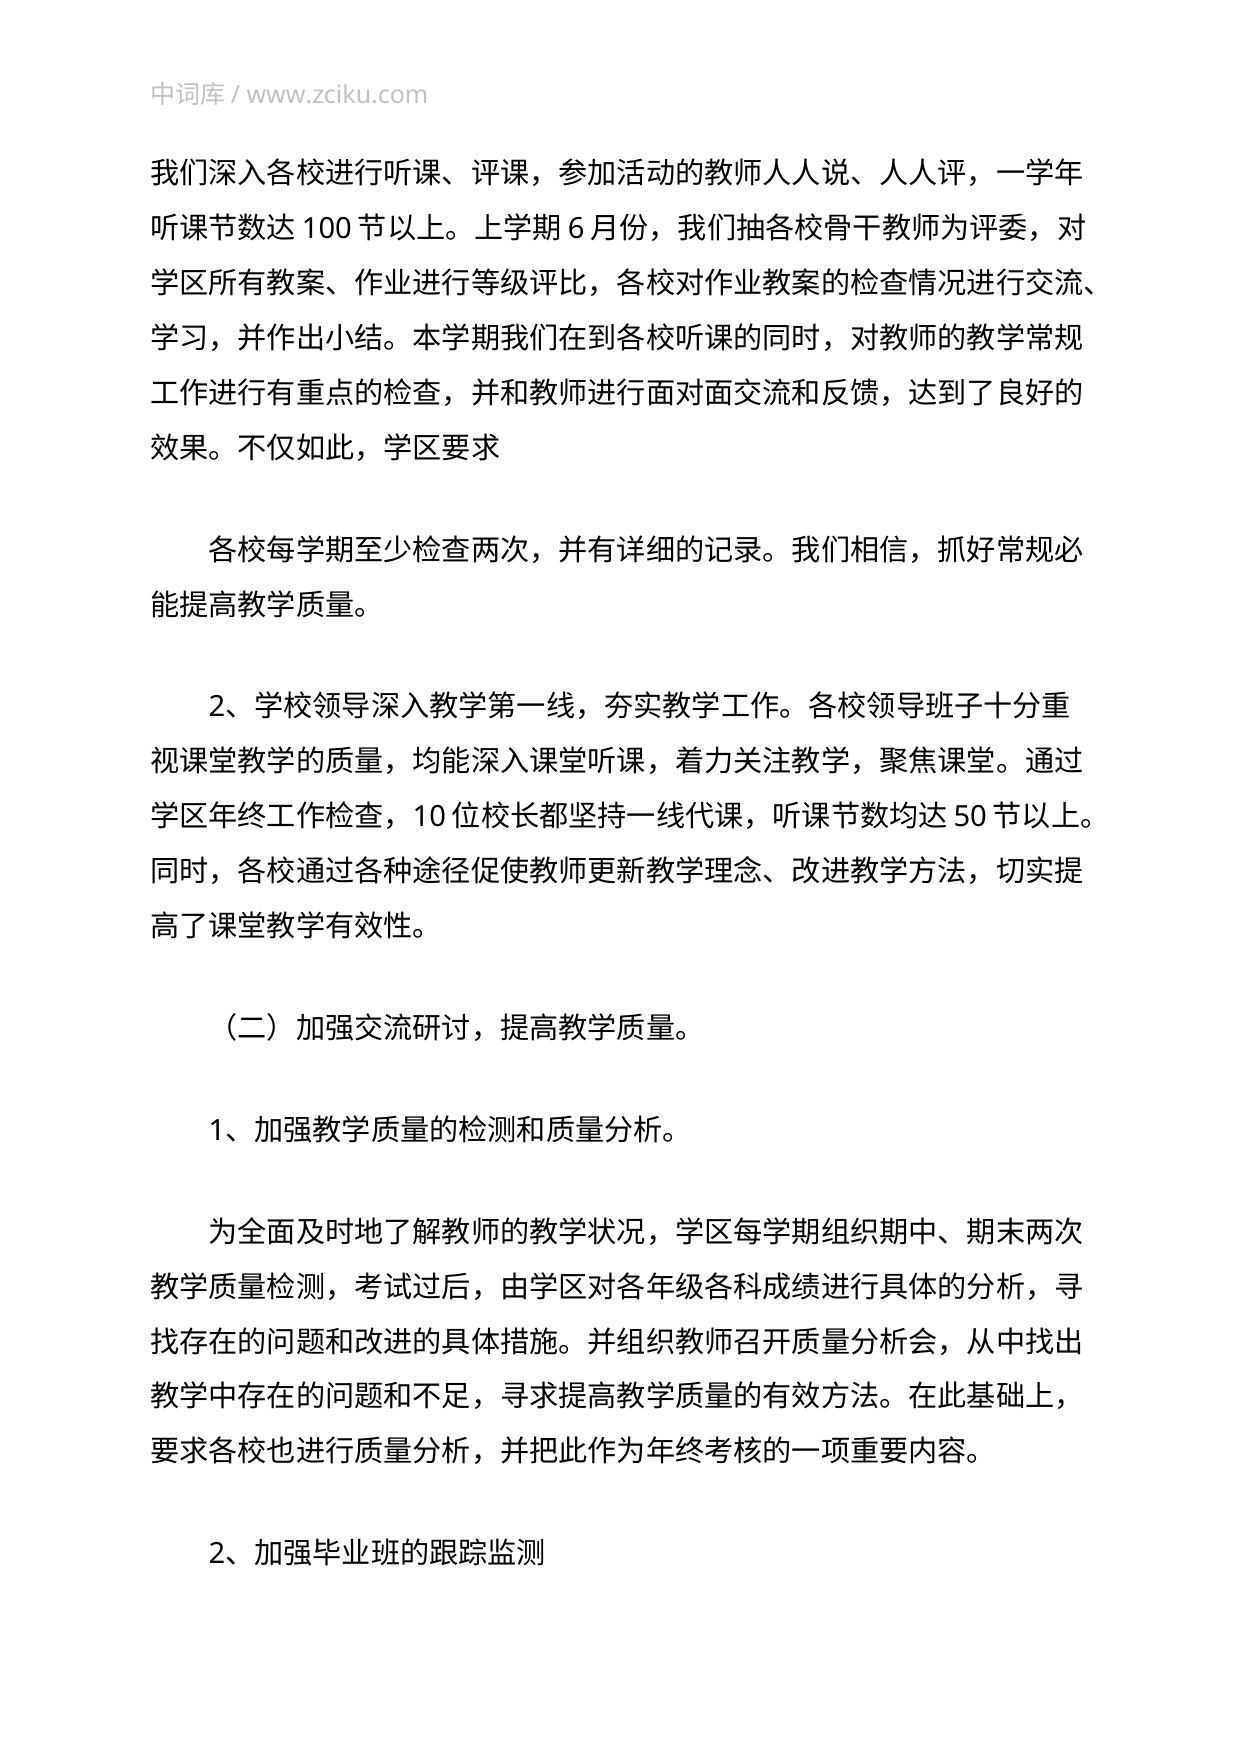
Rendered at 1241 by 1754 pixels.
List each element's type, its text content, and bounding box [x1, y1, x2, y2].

text 各校每学期至少检查两次，并有详细的记录。我们相信，抓好常规必能提高教学质量。 [150, 526, 1090, 623]
text （二）加强交流研讨，提高教学质量。 [150, 1004, 1090, 1047]
text 为全面及时地了解教师的教学状况，学区每学期组织期中、期末两次教学质量检测，考试过后，由学区对各年级各科成绩进行具体的分析，寻找存在的问题和改进的具体措施。并组织教师召开质量分析会，从中找出教学中存在的问题和不足，寻求提高教学质量的有效方法。在此基础上，要求各校也进行质量分析，并把此作为年终考核的一项重要内容。 [150, 1208, 1090, 1470]
text 2、加强毕业班的跟踪监测 [150, 1530, 1090, 1572]
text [150, 150, 1090, 467]
text 2、学校领导深入教学第一线，夯实教学工作。各校领导班子十分重视课堂教学的质量，均能深入课堂听课，着力关注教学，聚焦课堂。通过学区年终工作检查，10位校长都坚持一线代课，听课节数均达50节以上。同时，各校通过各种途径促使教师更新教学理念、改进教学方法，切实提高了课堂教学有效性。 [150, 683, 1090, 945]
text 1、加强教学质量的检测和质量分析。 [150, 1106, 1090, 1149]
